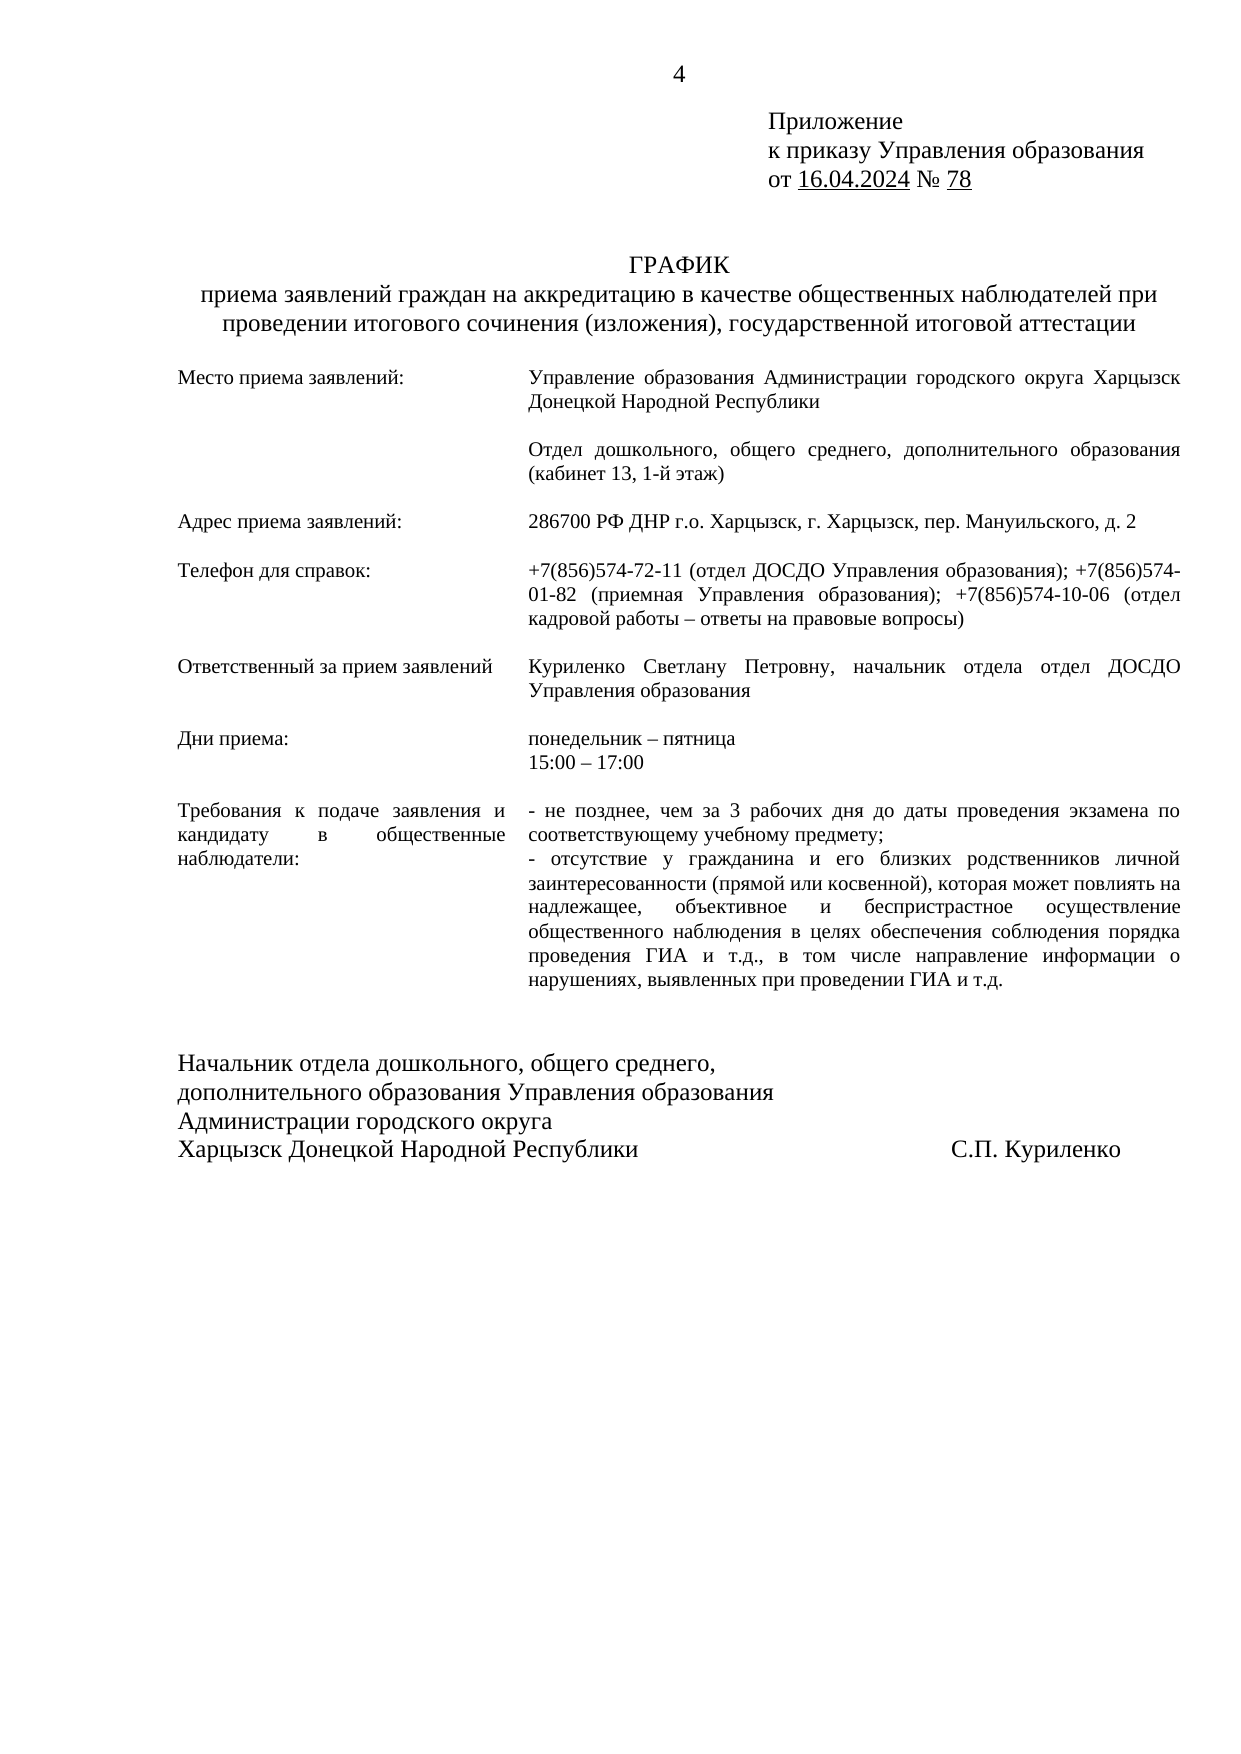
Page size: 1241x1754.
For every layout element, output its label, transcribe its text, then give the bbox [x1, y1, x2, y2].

text Администрации городского округа [177, 1106, 1181, 1134]
table_header Место приема заявлений: [166, 365, 517, 509]
text Харцызск Донецкой Народной Республики С.П. Куриленко [177, 1134, 1181, 1163]
table_cell Адрес приема заявлений: [166, 510, 517, 558]
table_cell - не позднее, чем за 3 рабочих дня до даты проведения экзамена по соответствующему учебному предмету; - отсутствие у гражданина и его близких родственников личной заинтересованности (прямой или косвенной), которая может повлиять на надлежащее, объективное и беспристрастное осуществление общественного наблюдения в целях обеспечения соблюдения порядка проведения ГИА и т.д., в том числе направление информации о нарушениях, выявленных при проведении ГИА и т.д. [517, 798, 1192, 991]
table_cell Телефон для справок: [166, 558, 517, 654]
text от 16.04.2024 № 78 [768, 164, 1181, 193]
text ГРАФИК [177, 250, 1181, 279]
text Приложение [768, 106, 1181, 135]
table_cell 286700 РФ ДНР г.о. Харцызск, г. Харцызск, пер. Мануильского, д. 2 [517, 510, 1192, 558]
table_cell Ответственный за прием заявлений [166, 654, 517, 726]
table_cell Требования к подаче заявления и кандидату в общественные наблюдатели: [166, 798, 517, 991]
text Начальник отдела дошкольного, общего среднего, [177, 1048, 1181, 1077]
text дополнительного образования Управления образования [177, 1077, 1181, 1106]
table_cell Дни приема: [166, 726, 517, 798]
text к приказу Управления образования [768, 135, 1181, 164]
table_cell +7(856)574-72-11 (отдел ДОСДО Управления образования); +7(856)574-01-82 (приемная Управления образования); +7(856)574-10-06 (отдел кадровой работы – ответы на правовые вопросы) [517, 558, 1192, 654]
text приема заявлений граждан на аккредитацию в качестве общественных наблюдателей при проведении итогового сочинения (изложения), государственной итоговой аттестации [177, 279, 1181, 336]
table_header Управление образования Администрации городского округа Харцызск Донецкой Народной Республики Отдел дошкольного, общего среднего, дополнительного образования (кабинет 13, 1-й этаж) [517, 365, 1192, 509]
table_cell понедельник – пятница 15:00 – 17:00 [517, 726, 1192, 798]
table_cell Куриленко Светлану Петровну, начальник отдела отдел ДОСДО Управления образования [517, 654, 1192, 726]
